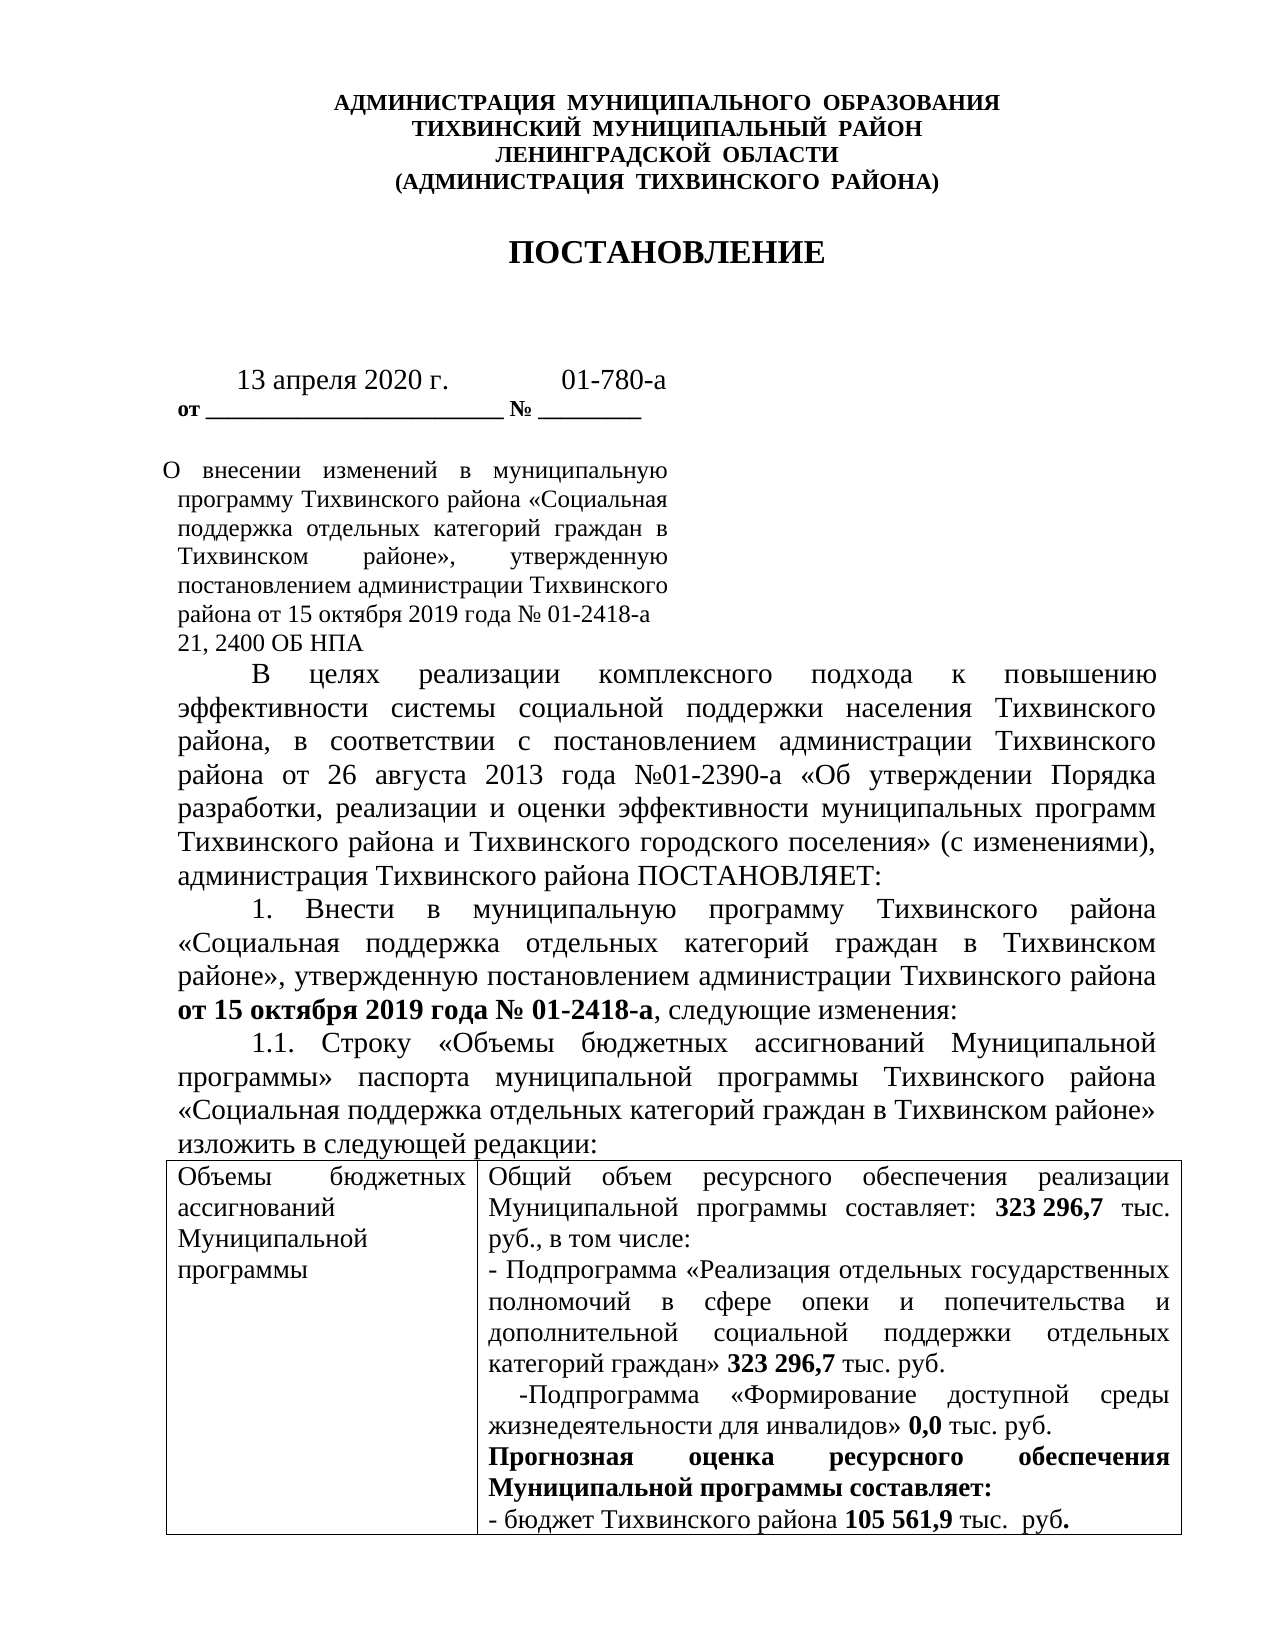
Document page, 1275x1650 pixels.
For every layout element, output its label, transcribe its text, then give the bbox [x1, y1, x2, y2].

table_cell 21, 2400 ОБ НПА [166, 628, 679, 656]
subtitle АДМИНИСТРАЦИЯ МУНИЦИПАЛЬНОГО ОБРАЗОВАНИЯ [177, 89, 1157, 115]
text ТИХВИНСКИЙ МУНИЦИПАЛЬНЫЙ РАЙОН [177, 115, 1157, 141]
table_header Объемы бюджетных ассигнований Муниципальной программы [167, 1161, 477, 1440]
text от __________________________ № _________ [177, 395, 1157, 422]
text 1.1. Строку «Объемы бюджетных ассигнований Муниципальной программы» паспорта муниципальной программы Тихвинского района «Социальная поддержка отдельных категорий граждан в Тихвинском районе» изложить в следующей редакции: [177, 1025, 1157, 1159]
text 1. Внести в муниципальную программу Тихвинского района «Социальная поддержка отдельных категорий граждан в Тихвинском районе», утвержденную постановлением администрации Тихвинского района от 15 октября 2019 года № 01-2418-а, следующие изменения: [177, 891, 1157, 1025]
table_header О внесении изменений в муниципальную программу Тихвинского района «Социальная поддержка отдельных категорий граждан в Тихвинском районе», утвержденную постановлением администрации Тихвинского района от 15 октября 2019 года № 01-2418-а [166, 455, 679, 628]
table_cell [478, 1440, 1181, 1534]
text ПОСТАНОВЛЕНИЕ [177, 232, 1157, 271]
text В целях реализации комплексного подхода к повышению эффективности системы социальной поддержки населения Тихвинского района, в соответствии с постановлением администрации Тихвинского района от 26 августа 2013 года №01-2390-а «Об утверждении Порядка разработки, реализации и оценки эффективности муниципальных программ Тихвинского района и Тихвинского городского поселения» (с изменениями), администрация Тихвинского района ПОСТАНОВЛЯЕТ: [177, 656, 1157, 891]
text (АДМИНИСТРАЦИЯ ТИХВИНСКОГО РАЙОНА) [177, 168, 1157, 194]
table_cell [167, 1440, 477, 1534]
text ЛЕНИНГРАДСКОЙ ОБЛАСТИ [177, 141, 1157, 168]
table_header Общий объем ресурсного обеспечения реализации Муниципальной программы составляет: 323 296,7 тыс. руб., в том числе: - Подпрограмма «Реализация отдельных государственных полномочий в сфере опеки и попечительства и дополнительной социальной поддержки отдельных категорий граждан» 323 296,7 тыс. руб. -Подпрограмма «Формирование доступной среды жизнедеятельности для инвалидов» 0,0 тыс. руб. [478, 1161, 1181, 1440]
text 13 апреля 2020 г. 01-780-а [177, 362, 1157, 395]
